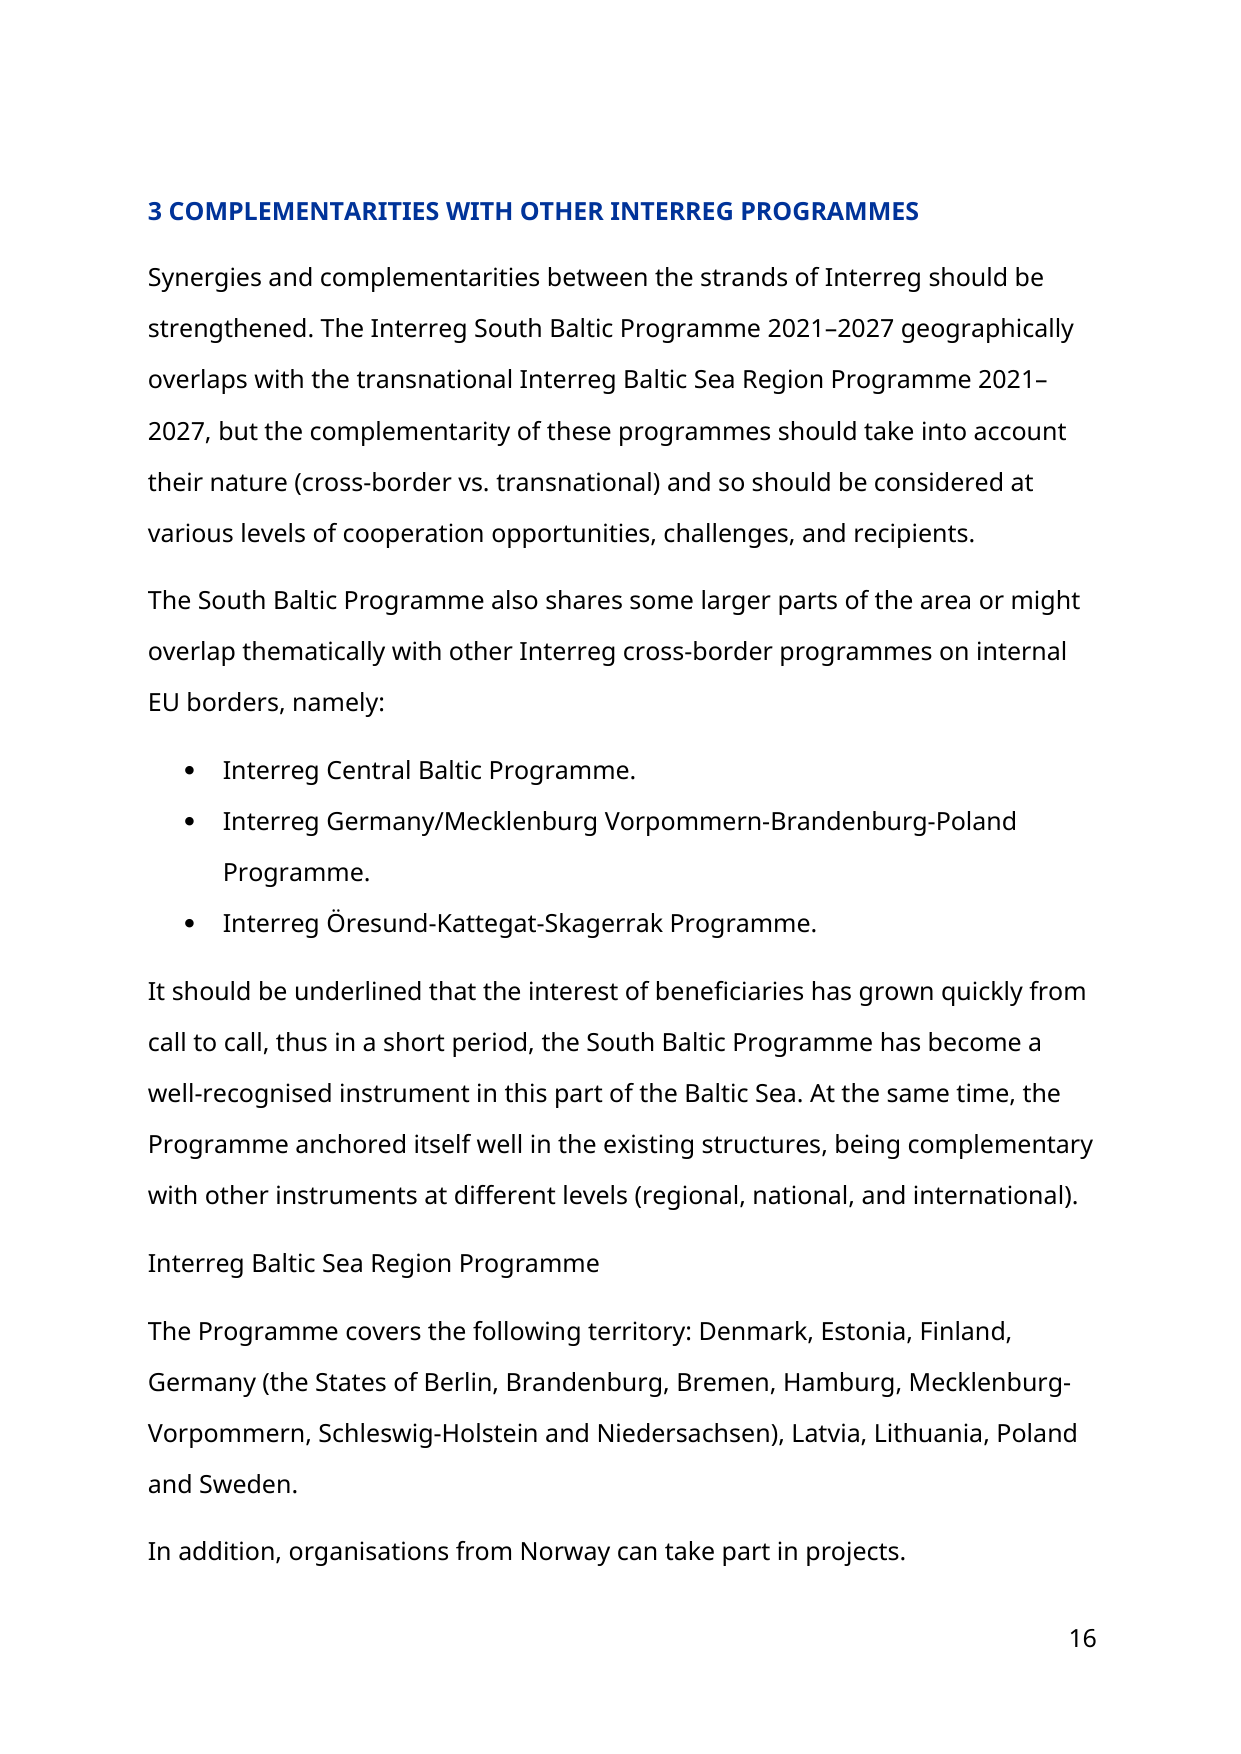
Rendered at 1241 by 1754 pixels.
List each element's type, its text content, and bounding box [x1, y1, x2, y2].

text In addition, organisations from Norway can take part in projects. [148, 1534, 1097, 1568]
subtitle 3 COMPLEMENTARITIES WITH OTHER INTERREG PROGRAMMES [148, 194, 1097, 228]
list Interreg Central Baltic Programme. [185, 753, 1097, 787]
text The South Baltic Programme also shares some larger parts of the area or might overlap thematically with other Interreg cross-border programmes on internal EU borders, namely: [148, 583, 1097, 719]
text It should be underlined that the interest of beneficiaries has grown quickly from call to call, thus in a short period, the South Baltic Programme has become a well-recognised instrument in this part of the Baltic Sea. At the same time, the Programme anchored itself well in the existing structures, being complementary with other instruments at different levels (regional, national, and international). [148, 973, 1097, 1212]
text Interreg Baltic Sea Region Programme [148, 1245, 1097, 1279]
list Interreg Öresund-Kattegat-Skagerrak Programme. [185, 906, 1097, 940]
list Interreg Germany/Mecklenburg Vorpommern-Brandenburg-Poland Programme. [185, 804, 1097, 889]
text The Programme covers the following territory: Denmark, Estonia, Finland, Germany (the States of Berlin, Brandenburg, Bremen, Hamburg, Mecklenburg-Vorpommern, Schleswig-Holstein and Niedersachsen), Latvia, Lithuania, Poland and Sweden. [148, 1313, 1097, 1500]
text Synergies and complementarities between the strands of Interreg should be strengthened. The Interreg South Baltic Programme 2021–2027 geographically overlaps with the transnational Interreg Baltic Sea Region Programme 2021–2027, but the complementarity of these programmes should take into account their nature (cross-border vs. transnational) and so should be considered at various levels of cooperation opportunities, challenges, and recipients. [148, 260, 1097, 549]
